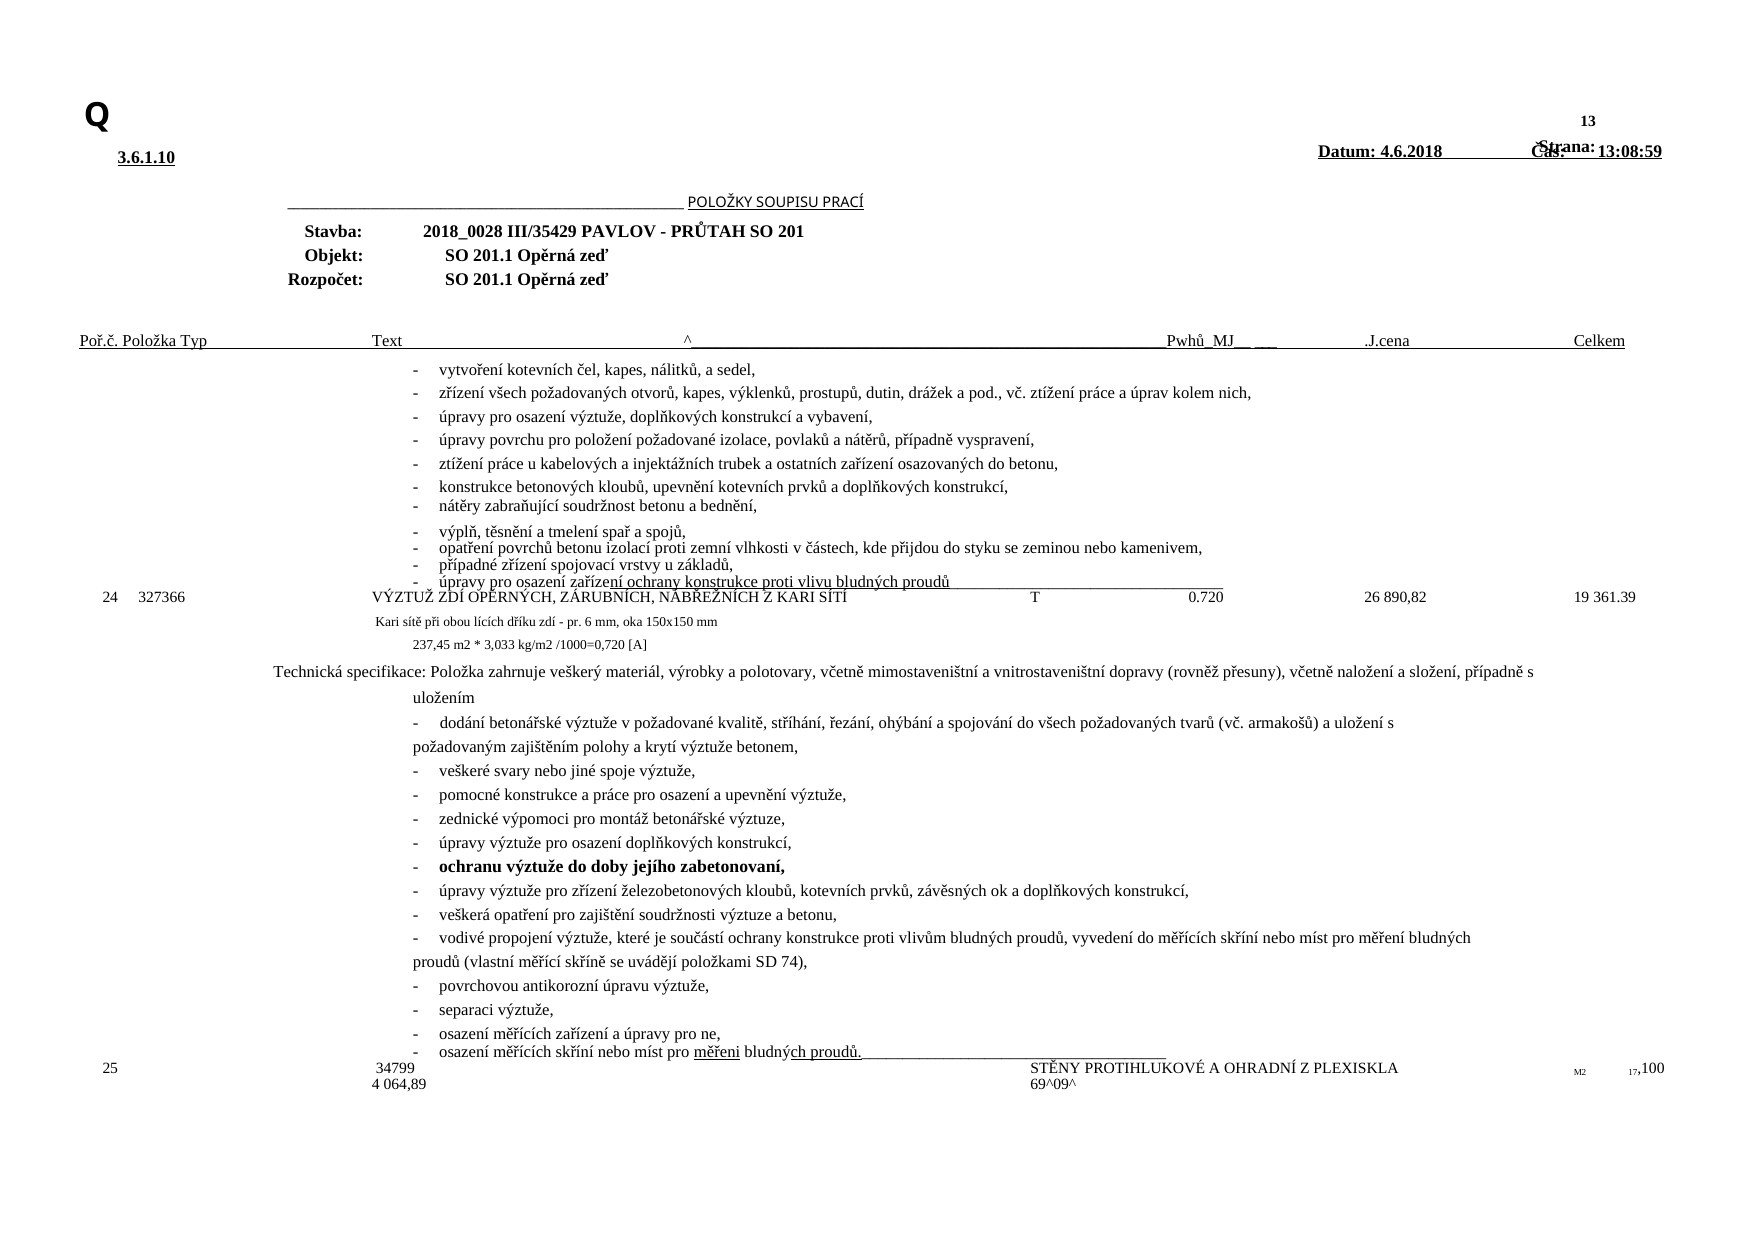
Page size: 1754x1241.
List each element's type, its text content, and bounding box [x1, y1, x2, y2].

list zednické výpomoci pro montáž betonářské výztuze, [413, 805, 1672, 829]
list zřízení všech požadovaných otvorů, kapes, výklenků, prostupů, dutin, drážek a pod., vč. ztížení práce a úprav kolem nich, [413, 380, 1672, 403]
list vodivé propojení výztuže, které je součástí ochrany konstrukce proti vlivům bludných proudů, vyvedení do měřících skříní nebo míst pro měření bludných proudů (vlastní měřící skříně se uvádějí položkami SD 74), [413, 925, 1486, 973]
list separaci výztuže, [413, 997, 1672, 1021]
list úpravy výztuže pro osazení doplňkových konstrukcí, [413, 829, 1672, 853]
text Kari sítě při obou lících dříku zdí - pr. 6 mm, oka 150x150 mm [375, 616, 1672, 629]
list nátěry zabraňující soudržnost betonu a bednění, [413, 498, 1672, 514]
list ztížení práce u kabelových a injektážních trubek a ostatních zařízení osazovaných do betonu, [413, 451, 1672, 474]
list veškeré svary nebo jiné spoje výztuže, [413, 757, 1672, 781]
text POLOŽKY SOUPISU PRACÍ [288, 196, 1672, 211]
list 34799 STĚNY PROTIHLUKOVÉ A OHRADNÍ Z PLEXISKLA M2 17,100 4 064,89 69^09^ [102, 1061, 1672, 1092]
text 237,45 m2 * 3,033 kg/m2 /1000=0,720 [A] [413, 639, 1672, 652]
list 327366 VÝZTUŽ ZDÍ OPĚRNÝCH, ZÁRUBNÍCH, NÁBŘEŽNÍCH Z KARI SÍTÍ T 0.720 26 890,82 19 361.39 [102, 590, 1672, 606]
text Objekt: SO 201.1 Opěrná zeď [304, 242, 1672, 266]
list opatření povrchů betonu izolací proti zemní vlhkosti v částech, kde přijdou do styku se zeminou nebo kamenivem, [413, 540, 1672, 557]
list ochranu výztuže do doby jejího zabetonovaní, [413, 853, 1672, 877]
list dodání betonářské výztuže v požadované kvalitě, stříhání, řezání, ohýbání a spojování do všech požadovaných tvarů (vč. armakošů) a uložení s požadovaným zajištěním polohy a krytí výztuže betonem, [413, 709, 1476, 757]
text Technická specifikace: Položka zahrnuje veškerý materiál, výrobky a polotovary, včetně mimostaveništní a vnitrostaveništní dopravy (rovněž přesuny), včetně naložení a složení, případně s uložením [273, 657, 1547, 709]
list výplň, těsnění a tmelení spař a spojů, [413, 524, 1672, 540]
text Rozpočet: SO 201.1 Opěrná zeď [288, 266, 1672, 290]
list osazení měřících skříní nebo míst pro měřeni bludných proudů. [413, 1044, 1672, 1061]
list pomocné konstrukce a práce pro osazení a upevnění výztuže, [413, 781, 1672, 805]
text Stavba: 2018_0028 III/35429 PAVLOV - PRŮTAH SO 201 [304, 218, 1672, 242]
text Poř.č. Položka Typ Text ^ Pwhů_MJ__ .J.cena Celkem [79, 333, 1672, 350]
list vytvoření kotevních čel, kapes, nálitků, a sedel, [413, 356, 1672, 380]
list úpravy povrchu pro položení požadované izolace, povlaků a nátěrů, případně vyspravení, [413, 427, 1672, 451]
list povrchovou antikorozní úpravu výztuže, [413, 973, 1672, 997]
list konstrukce betonových kloubů, upevnění kotevních prvků a doplňkových konstrukcí, [413, 474, 1672, 498]
list úpravy výztuže pro zřízení železobetonových kloubů, kotevních prvků, závěsných ok a doplňkových konstrukcí, [413, 877, 1672, 901]
list osazení měřících zařízení a úpravy pro ne, [413, 1021, 1672, 1044]
list úpravy pro osazení výztuže, doplňkových konstrukcí a vybavení, [413, 403, 1672, 427]
list případné zřízení spojovací vrstvy u základů, [413, 557, 1672, 574]
list veškerá opatření pro zajištění soudržnosti výztuze a betonu, [413, 901, 1672, 925]
list úpravy pro osazení zařízení ochrany konstrukce proti vlivu bludných proudů [413, 574, 1672, 590]
